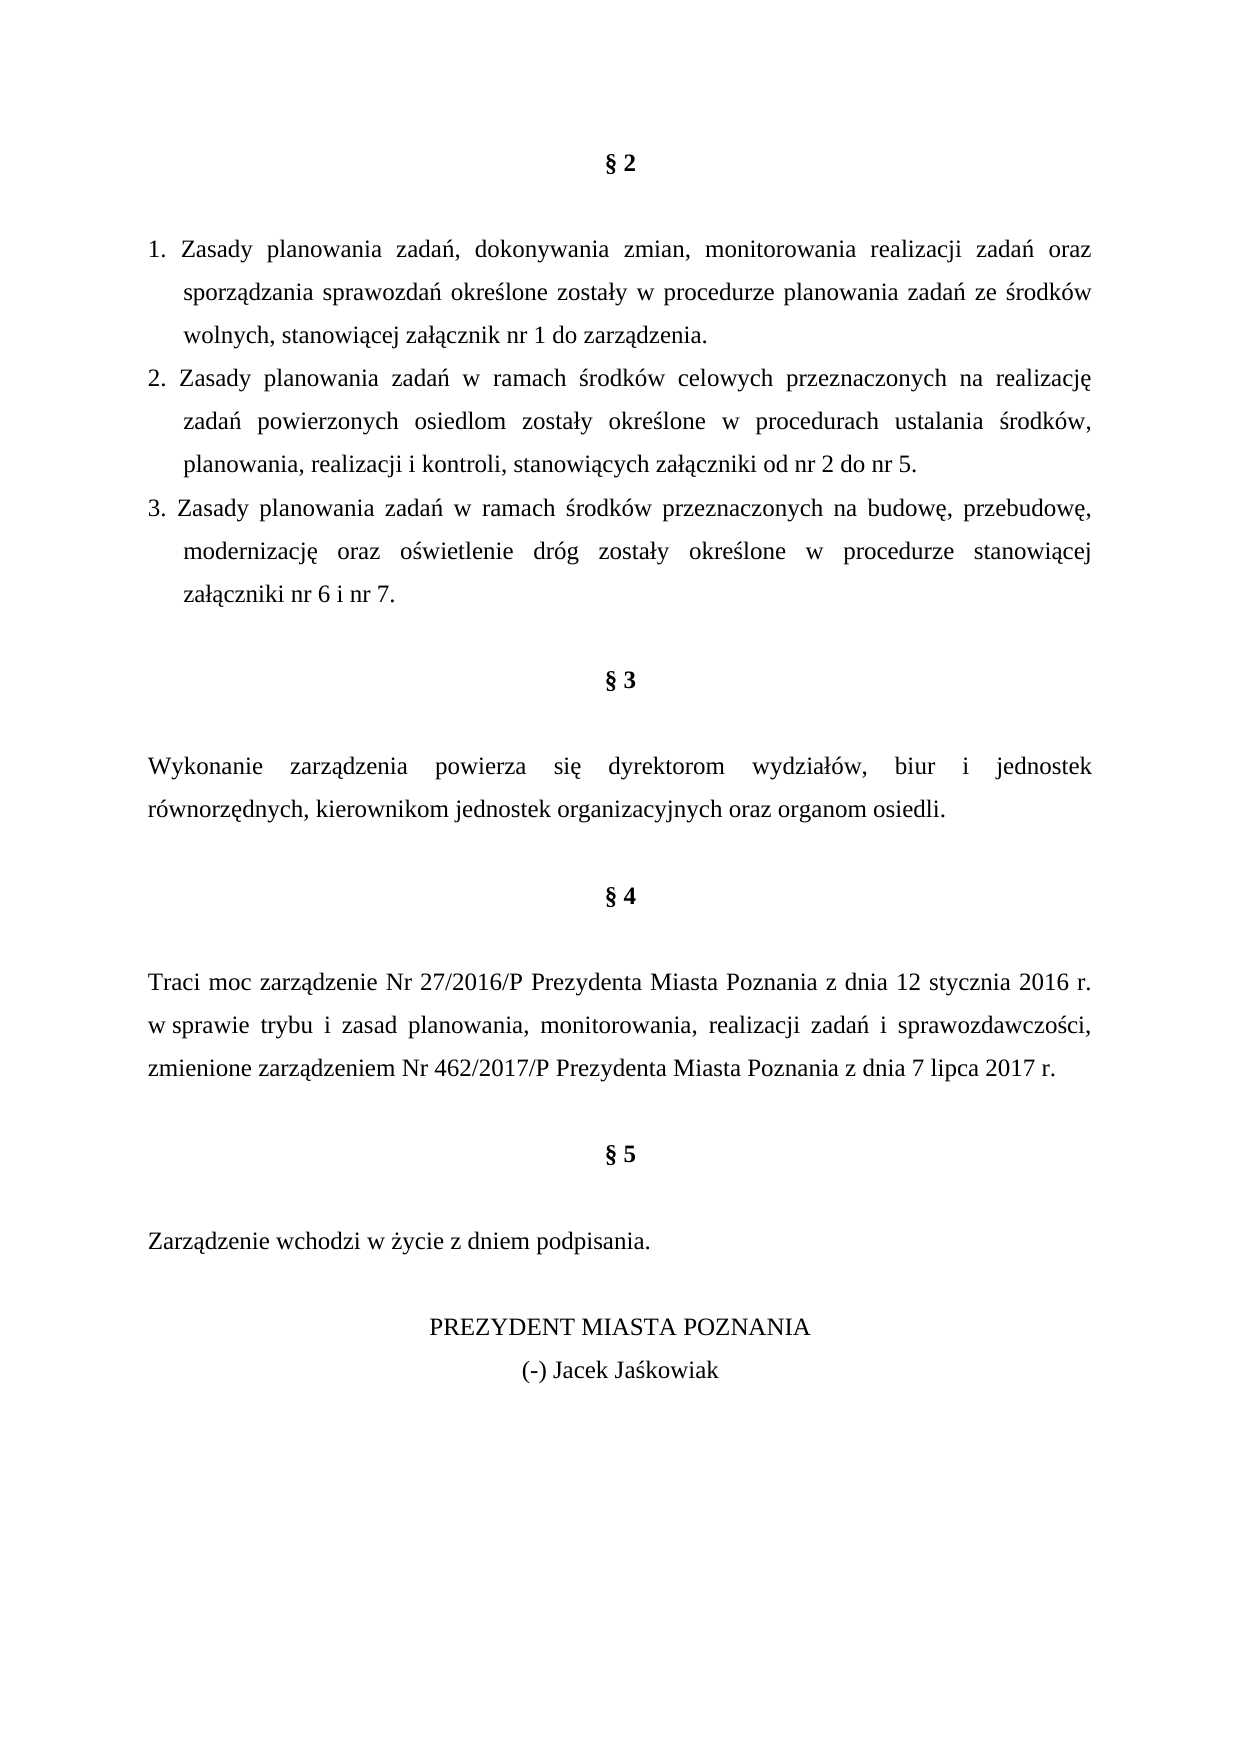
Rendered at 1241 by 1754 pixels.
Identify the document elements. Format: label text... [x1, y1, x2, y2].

text Traci moc zarządzenie Nr 27/2016/P Prezydenta Miasta Poznania z dnia 12 stycznia 2016 r. w sprawie trybu i zasad planowania, monitorowania, realizacji zadań i sprawozdawczości, zmienione zarządzeniem Nr 462/2017/P Prezydenta Miasta Poznania z dnia 7 lipca 2017 r. [148, 967, 1093, 1082]
text § 3 [148, 665, 1093, 694]
text Wykonanie zarządzenia powierza się dyrektorom wydziałów, biur i jednostek równorzędnych, kierownikom jednostek organizacyjnych oraz organom osiedli. [148, 751, 1093, 823]
text (-) Jacek Jaśkowiak [148, 1355, 1093, 1384]
text 2. Zasady planowania zadań w ramach środków celowych przeznaczonych na realizację zadań powierzonych osiedlom zostały określone w procedurach ustalania środków, planowania, realizacji i kontroli, stanowiących załączniki od nr 2 do nr 5. [148, 363, 1093, 478]
text 1. Zasady planowania zadań, dokonywania zmian, monitorowania realizacji zadań oraz sporządzania sprawozdań określone zostały w procedurze planowania zadań ze środków wolnych, stanowiącej załącznik nr 1 do zarządzenia. [148, 234, 1093, 349]
text Zarządzenie wchodzi w życie z dniem podpisania. [148, 1226, 1093, 1254]
text § 2 [148, 148, 1093, 176]
text § 4 [148, 881, 1093, 909]
text § 5 [148, 1139, 1093, 1168]
text PREZYDENT MIASTA POZNANIA [148, 1312, 1093, 1341]
text 3. Zasady planowania zadań w ramach środków przeznaczonych na budowę, przebudowę, modernizację oraz oświetlenie dróg zostały określone w procedurze stanowiącej załączniki nr 6 i nr 7. [148, 493, 1093, 608]
